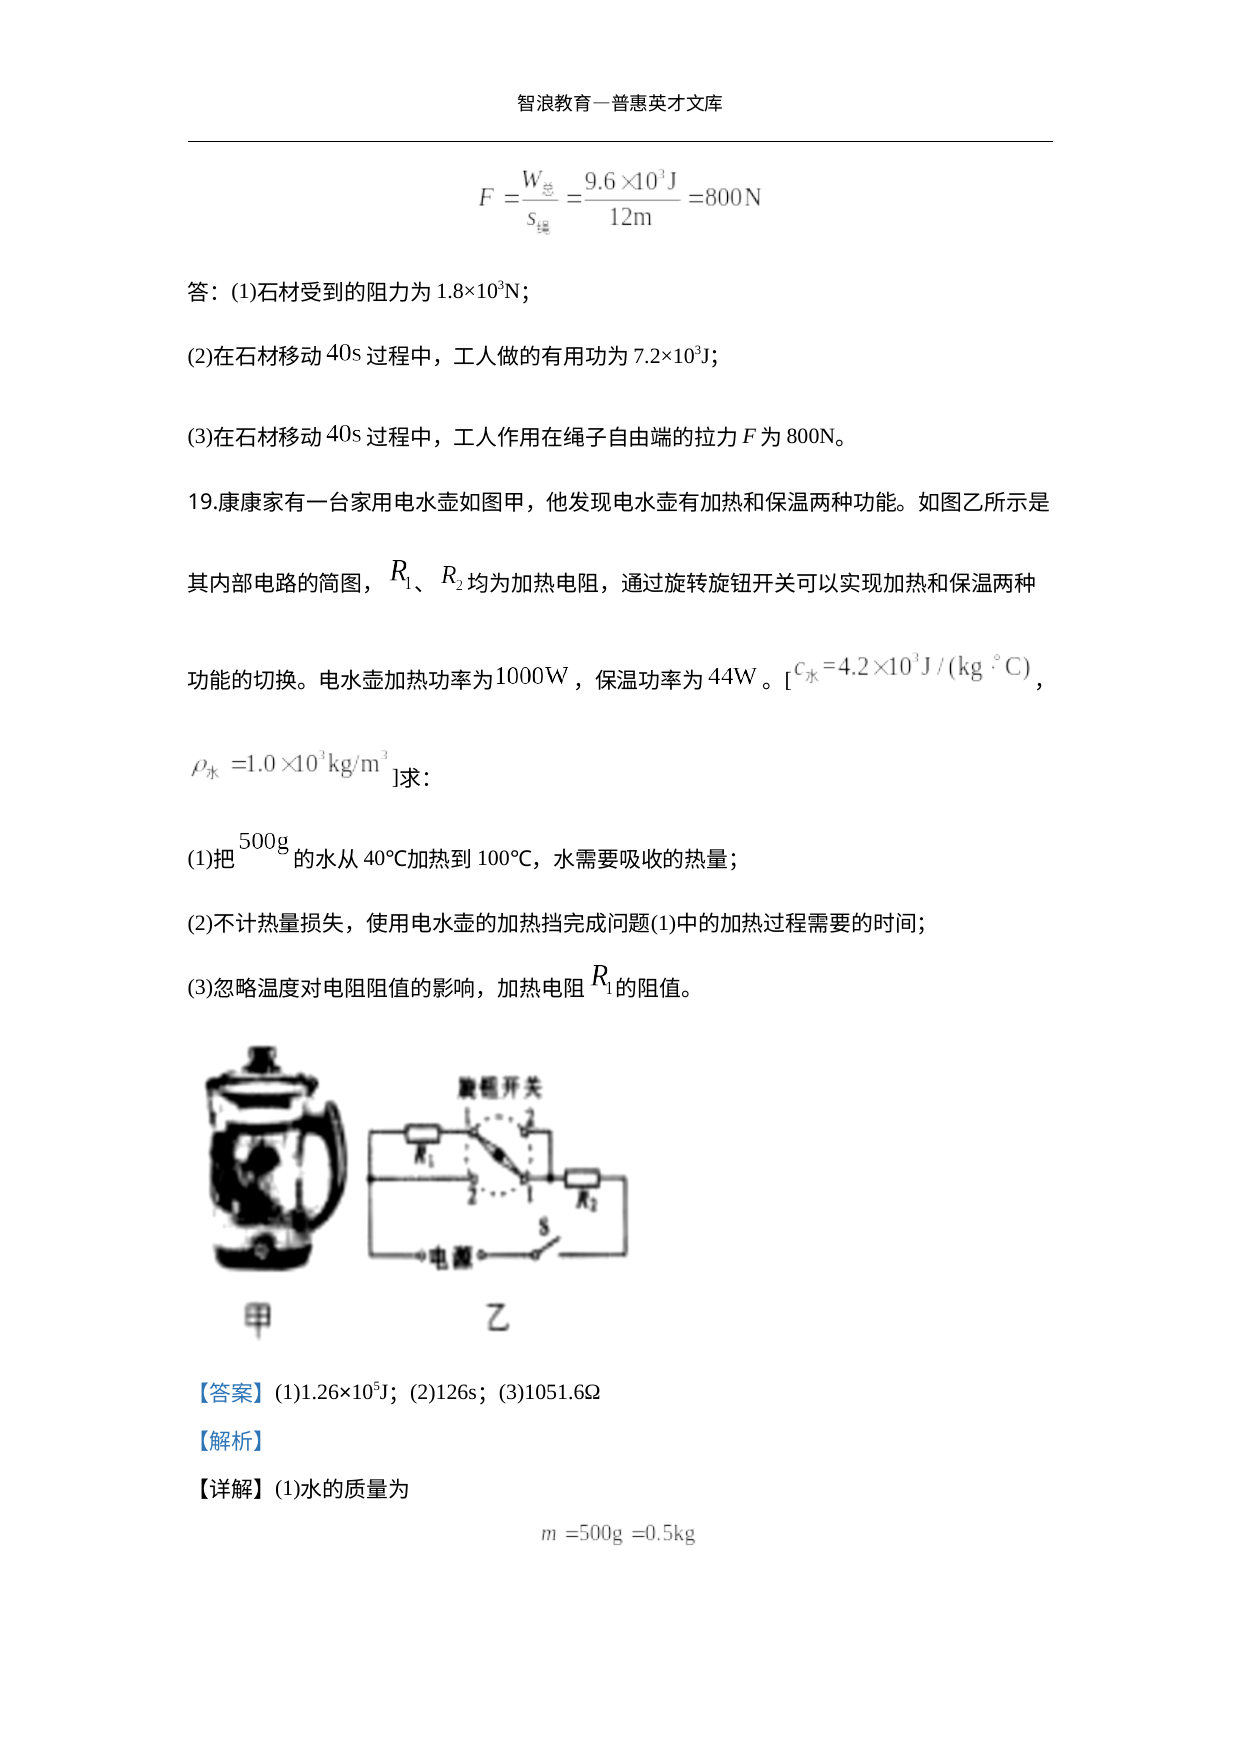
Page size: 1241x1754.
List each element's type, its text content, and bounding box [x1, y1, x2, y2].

text (3)忽略温度对电阻阻值的影响，加热电阻的阻值。 [187, 954, 1053, 1019]
text 19.康康家有一台家用电水壶如图甲，他发现电水壶有加热和保温两种功能。如图乙所示是其内部电路的简图，、均为加热电阻，通过旋转旋钮开关可以实现加热和保温两种功能的切换。电水壶加热功率为，保温功率为。[，]求： [187, 484, 1053, 809]
text (2)在石材移动过程中，工人做的有用功为7.2×103J； [187, 323, 1053, 388]
text 【答案】(1)1.26×105J；(2)126s；(3)1051.6Ω [187, 1375, 1053, 1408]
text (1)把的水从40℃加热到100℃，水需要吸收的热量； [187, 825, 1053, 890]
text 【详解】(1)水的质量为 [187, 1472, 1053, 1504]
text 答：(1)石材受到的阻力为1.8×103N； [187, 274, 1053, 307]
text (2)不计热量损失，使用电水壶的加热挡完成问题(1)中的加热过程需要的时间； [187, 906, 1053, 938]
picture [187, 1035, 638, 1345]
text (3)在石材移动过程中，工人作用在绳子自由端的拉力F为800N。 [187, 403, 1053, 468]
text 【解析】 [187, 1423, 1053, 1456]
